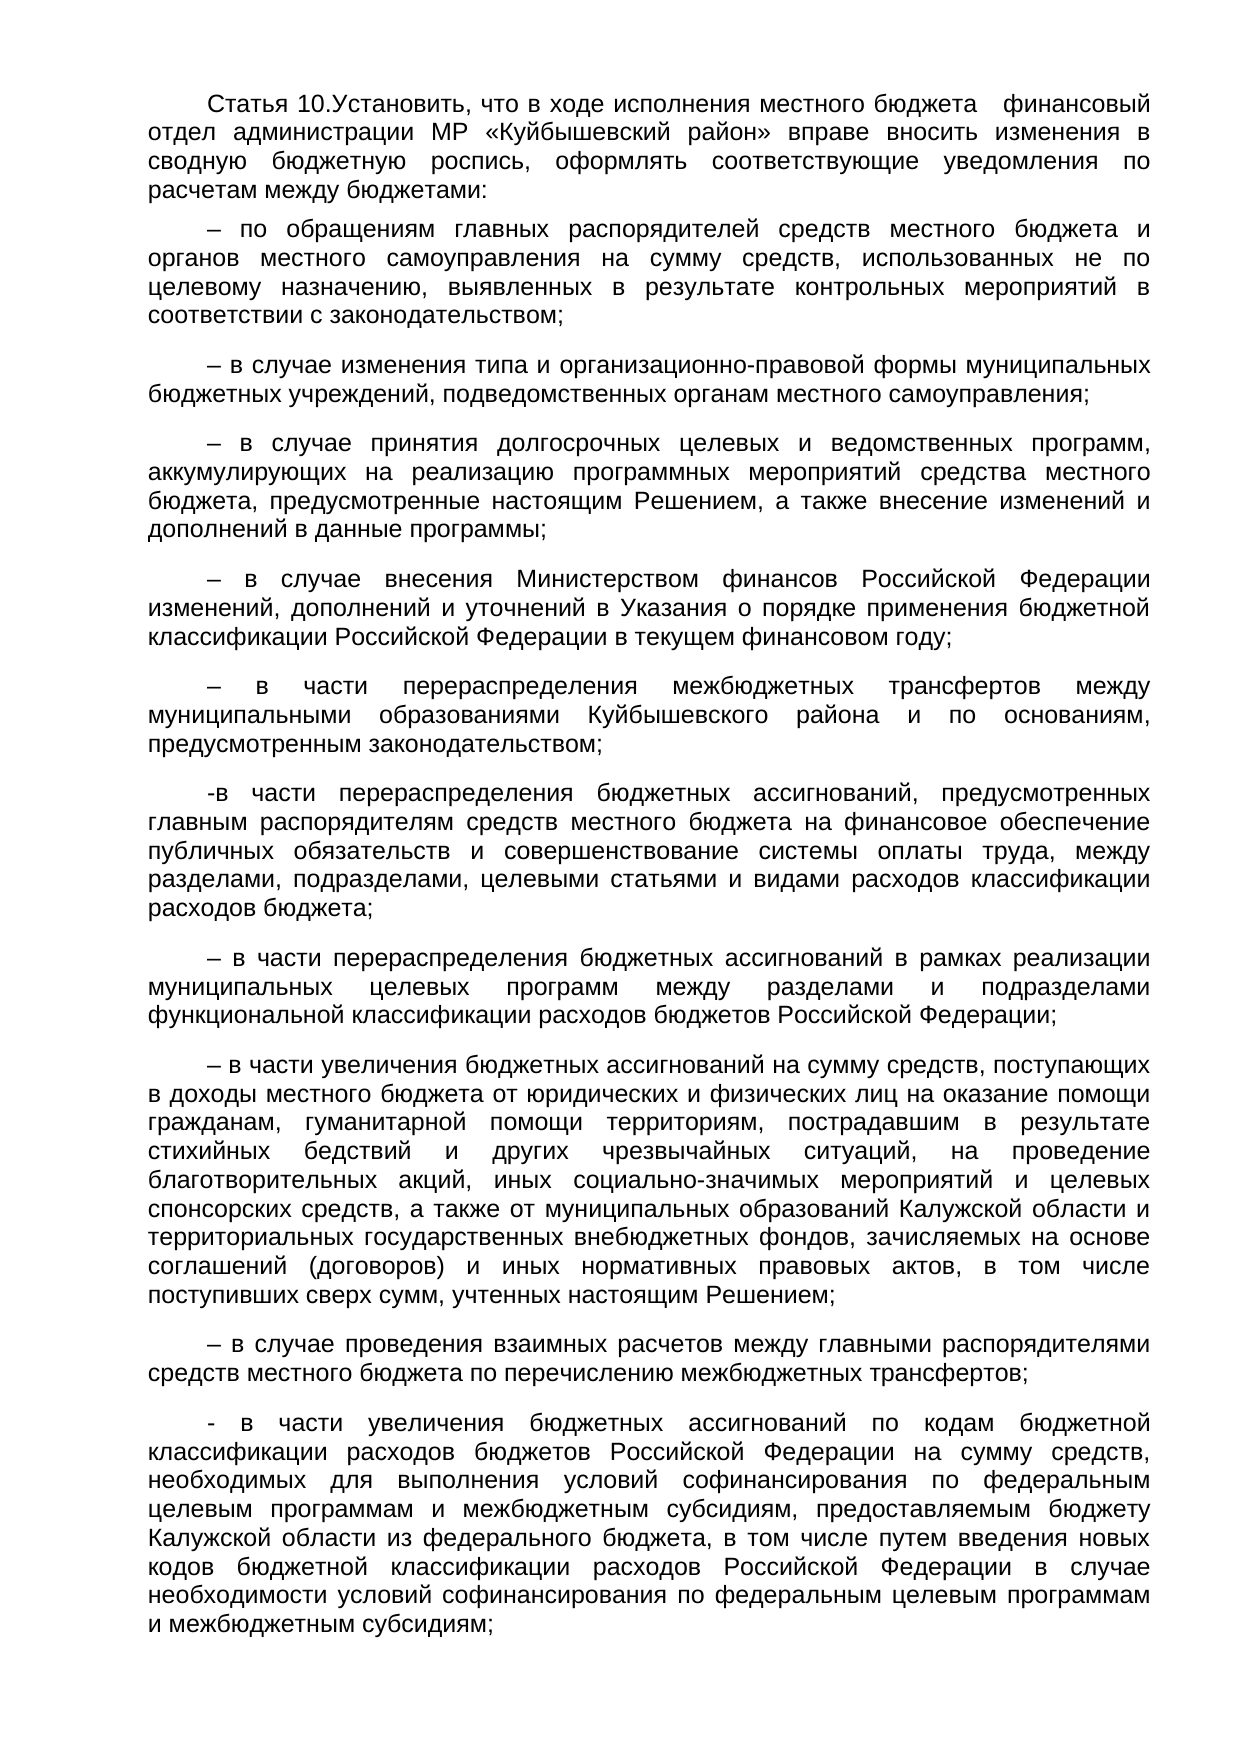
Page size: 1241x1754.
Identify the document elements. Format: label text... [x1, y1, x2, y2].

text - в части увеличения бюджетных ассигнований по кодам бюджетной классификации расходов бюджетов Российской Федерации на сумму средств, необходимых для выполнения условий софинансирования по федеральным целевым программам и межбюджетным субсидиям, предоставляемым бюджету Калужской области из федерального бюджета, в том числе путем введения новых кодов бюджетной классификации расходов Российской Федерации в случае необходимости условий софинансирования по федеральным целевым программам и межбюджетным субсидиям; [148, 1408, 1152, 1638]
text – в части перераспределения межбюджетных трансфертов между муниципальными образованиями Куйбышевского района и по основаниям, предусмотренным законодательством; [148, 671, 1152, 757]
text – в части перераспределения бюджетных ассигнований в рамках реализации муниципальных целевых программ между разделами и подразделами функциональной классификации расходов бюджетов Российской Федерации; [148, 943, 1152, 1029]
text – по обращениям главных распорядителей средств местного бюджета и органов местного самоуправления на сумму средств, использованных не по целевому назначению, выявленных в результате контрольных мероприятий в соответствии с законодательством; [148, 214, 1152, 329]
text -в части перераспределения бюджетных ассигнований, предусмотренных главным распорядителям средств местного бюджета на финансовое обеспечение публичных обязательств и совершенствование системы оплаты труда, между разделами, подразделами, целевыми статьями и видами расходов классификации расходов бюджета; [148, 778, 1152, 922]
text – в случае внесения Министерством финансов Российской Федерации изменений, дополнений и уточнений в Указания о порядке применения бюджетной классификации Российской Федерации в текущем финансовом году; [148, 564, 1152, 650]
text – в случае изменения типа и организационно-правовой формы муниципальных бюджетных учреждений, подведомственных органам местного самоуправления; [148, 350, 1152, 407]
text – в случае проведения взаимных расчетов между главными распорядителями средств местного бюджета по перечислению межбюджетных трансфертов; [148, 1329, 1152, 1387]
text Статья 10.Установить, что в ходе исполнения местного бюджета финансовый отдел администрации МР «Куйбышевский район» вправе вносить изменения в сводную бюджетную роспись, оформлять соответствующие уведомления по расчетам между бюджетами: [148, 89, 1152, 204]
text – в случае принятия долгосрочных целевых и ведомственных программ, аккумулирующих на реализацию программных мероприятий средства местного бюджета, предусмотренные настоящим Решением, а также внесение изменений и дополнений в данные программы; [148, 428, 1152, 543]
text – в части увеличения бюджетных ассигнований на сумму средств, поступающих в доходы местного бюджета от юридических и физических лиц на оказание помощи гражданам, гуманитарной помощи территориям, пострадавшим в результате стихийных бедствий и других чрезвычайных ситуаций, на проведение благотворительных акций, иных социально-значимых мероприятий и целевых спонсорских средств, а также от муниципальных образований Калужской области и территориальных государственных внебюджетных фондов, зачисляемых на основе соглашений (договоров) и иных нормативных правовых актов, в том числе поступивших сверх сумм, учтенных настоящим Решением; [148, 1050, 1152, 1309]
